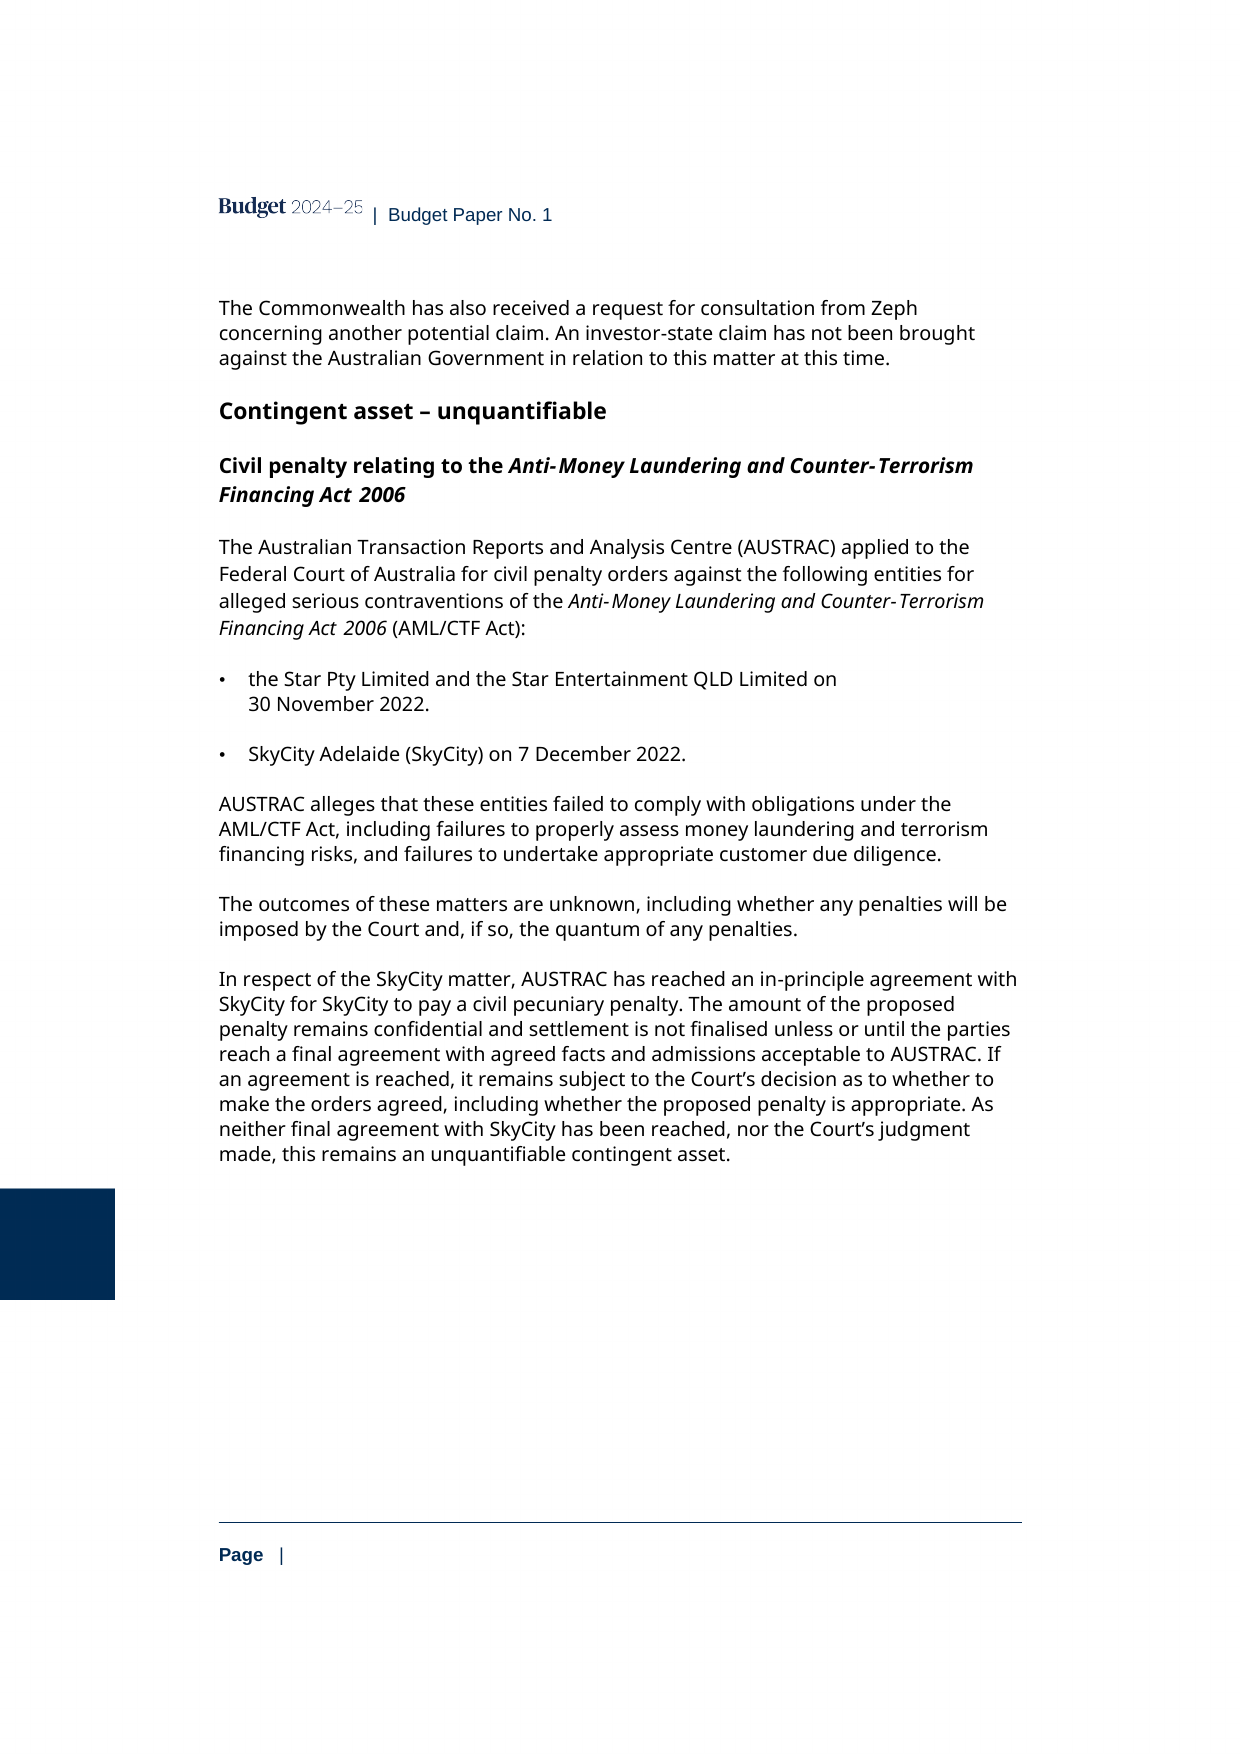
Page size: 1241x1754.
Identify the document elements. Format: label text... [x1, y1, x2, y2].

text The Commonwealth has also received a request for consultation from Zeph concerning another potential claim. An investor-state claim has not been brought against the Australian Government in relation to this matter at this time. [218, 295, 1022, 370]
text the Star Pty Limited and the Star Entertainment QLD Limited on 30 November 2022. [218, 666, 1022, 716]
text The Australian Transaction Reports and Analysis Centre (AUSTRAC) applied to the Federal Court of Australia for civil penalty orders against the following entities for alleged serious contraventions of the Anti-Money Laundering and Counter-Terrorism Financing Act 2006 (AML/CTF Act): [218, 533, 1022, 641]
text SkyCity Adelaide (SkyCity) on 7 December 2022. [218, 741, 1022, 766]
text In respect of the SkyCity matter, AUSTRAC has reached an in-principle agreement with SkyCity for SkyCity to pay a civil pecuniary penalty. The amount of the proposed penalty remains confidential and settlement is not finalised unless or until the parties reach a final agreement with agreed facts and admissions acceptable to AUSTRAC. If an agreement is reached, it remains subject to the Court’s decision as to whether to make the orders agreed, including whether the proposed penalty is appropriate. As neither final agreement with SkyCity has been reached, nor the Court’s judgment made, this remains an unquantifiable contingent asset. [218, 966, 1022, 1166]
text The outcomes of these matters are unknown, including whether any penalties will be imposed by the Court and, if so, the quantum of any penalties. [218, 891, 1022, 941]
text AUSTRAC alleges that these entities failed to comply with obligations under the AML/CTF Act, including failures to properly assess money laundering and terrorism financing risks, and failures to undertake appropriate customer due diligence. [218, 791, 1022, 866]
subtitle Civil penalty relating to the Anti-Money Laundering and Counter-Terrorism Financing Act 2006 [218, 452, 1022, 508]
picture [0, 0, 1241, 1754]
subtitle Contingent asset – unquantifiable [218, 395, 1022, 427]
